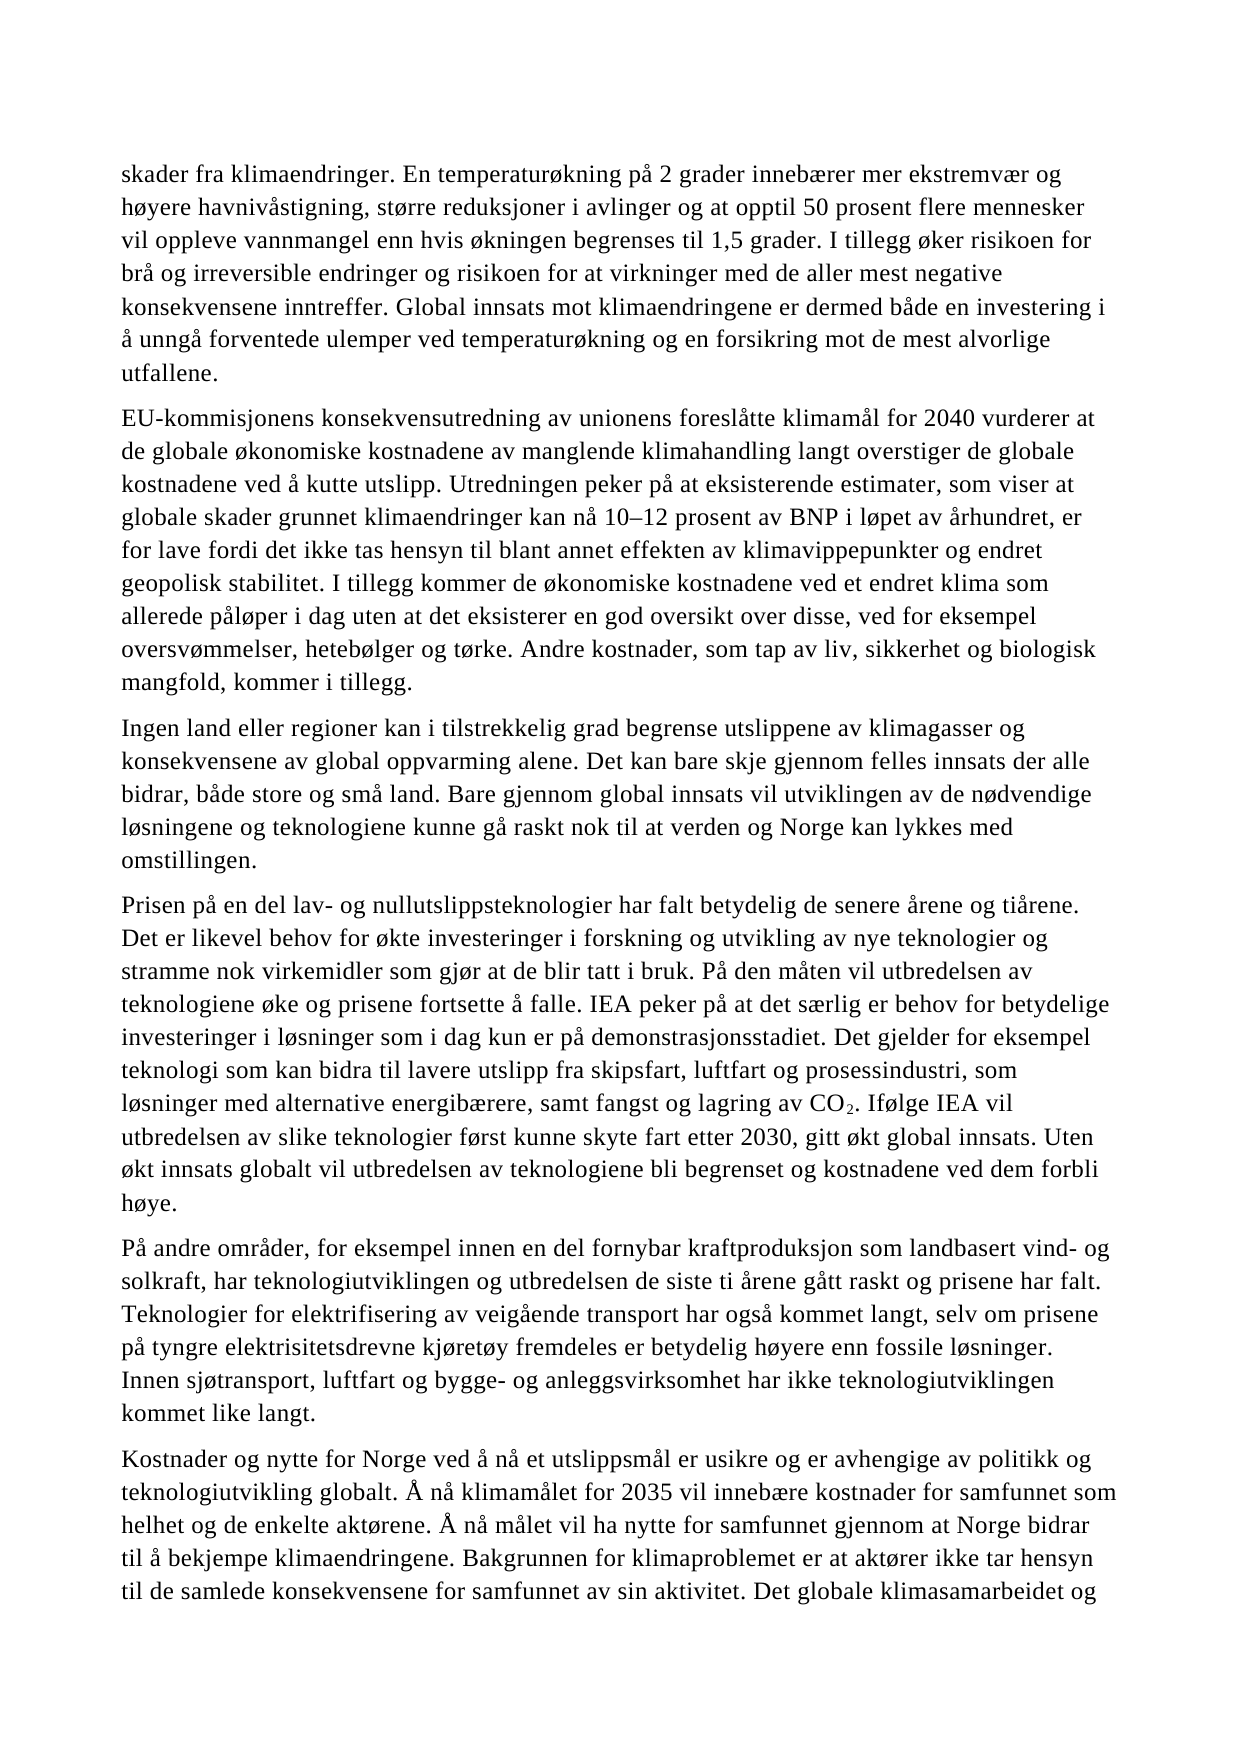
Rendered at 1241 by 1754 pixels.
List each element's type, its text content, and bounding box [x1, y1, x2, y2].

text Prisen på en del lav- og nullutslippsteknologier har falt betydelig de senere årene og tiårene. Det er likevel behov for økte investeringer i forskning og utvikling av nye teknologier og stramme nok virkemidler som gjør at de blir tatt i bruk. På den måten vil utbredelsen av teknologiene øke og prisene fortsette å falle. IEA peker på at det særlig er behov for betydelige investeringer i løsninger som i dag kun er på demonstrasjonsstadiet. Det gjelder for eksempel teknologi som kan bidra til lavere utslipp fra skipsfart, luftfart og prosessindustri, som løsninger med alternative energibærere, samt fangst og lagring av CO2. Ifølge IEA vil utbredelsen av slike teknologier først kunne skyte fart etter 2030, gitt økt global innsats. Uten økt innsats globalt vil utbredelsen av teknologiene bli begrenset og kostnadene ved dem forbli høye. [121, 890, 1119, 1216]
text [121, 1444, 1119, 1604]
text På andre områder, for eksempel innen en del fornybar kraftproduksjon som landbasert vind- og solkraft, har teknologiutviklingen og utbredelsen de siste ti årene gått raskt og prisene har falt. Teknologier for elektrifisering av veigående transport har også kommet langt, selv om prisene på tyngre elektrisitetsdrevne kjøretøy fremdeles er betydelig høyere enn fossile løsninger. Innen sjøtransport, luftfart og bygge- og anleggsvirksomhet har ikke teknologiutviklingen kommet like langt. [121, 1233, 1119, 1427]
text Ingen land eller regioner kan i tilstrekkelig grad begrense utslippene av klimagasser og konsekvensene av global oppvarming alene. Det kan bare skje gjennom felles innsats der alle bidrar, både store og små land. Bare gjennom global innsats vil utviklingen av de nødvendige løsningene og teknologiene kunne gå raskt nok til at verden og Norge kan lykkes med omstillingen. [121, 713, 1119, 874]
text EU-kommisjonens konsekvensutredning av unionens foreslåtte klimamål for 2040 vurderer at de globale økonomiske kostnadene av manglende klimahandling langt overstiger de globale kostnadene ved å kutte utslipp. Utredningen peker på at eksisterende estimater, som viser at globale skader grunnet klimaendringer kan nå 10–12 prosent av BNP i løpet av århundret, er for lave fordi det ikke tas hensyn til blant annet effekten av klimavippepunkter og endret geopolisk stabilitet. I tillegg kommer de økonomiske kostnadene ved et endret klima som allerede påløper i dag uten at det eksisterer en god oversikt over disse, ved for eksempel oversvømmelser, hetebølger og tørke. Andre kostnader, som tap av liv, sikkerhet og biologisk mangfold, kommer i tillegg. [121, 403, 1119, 696]
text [121, 159, 1119, 386]
